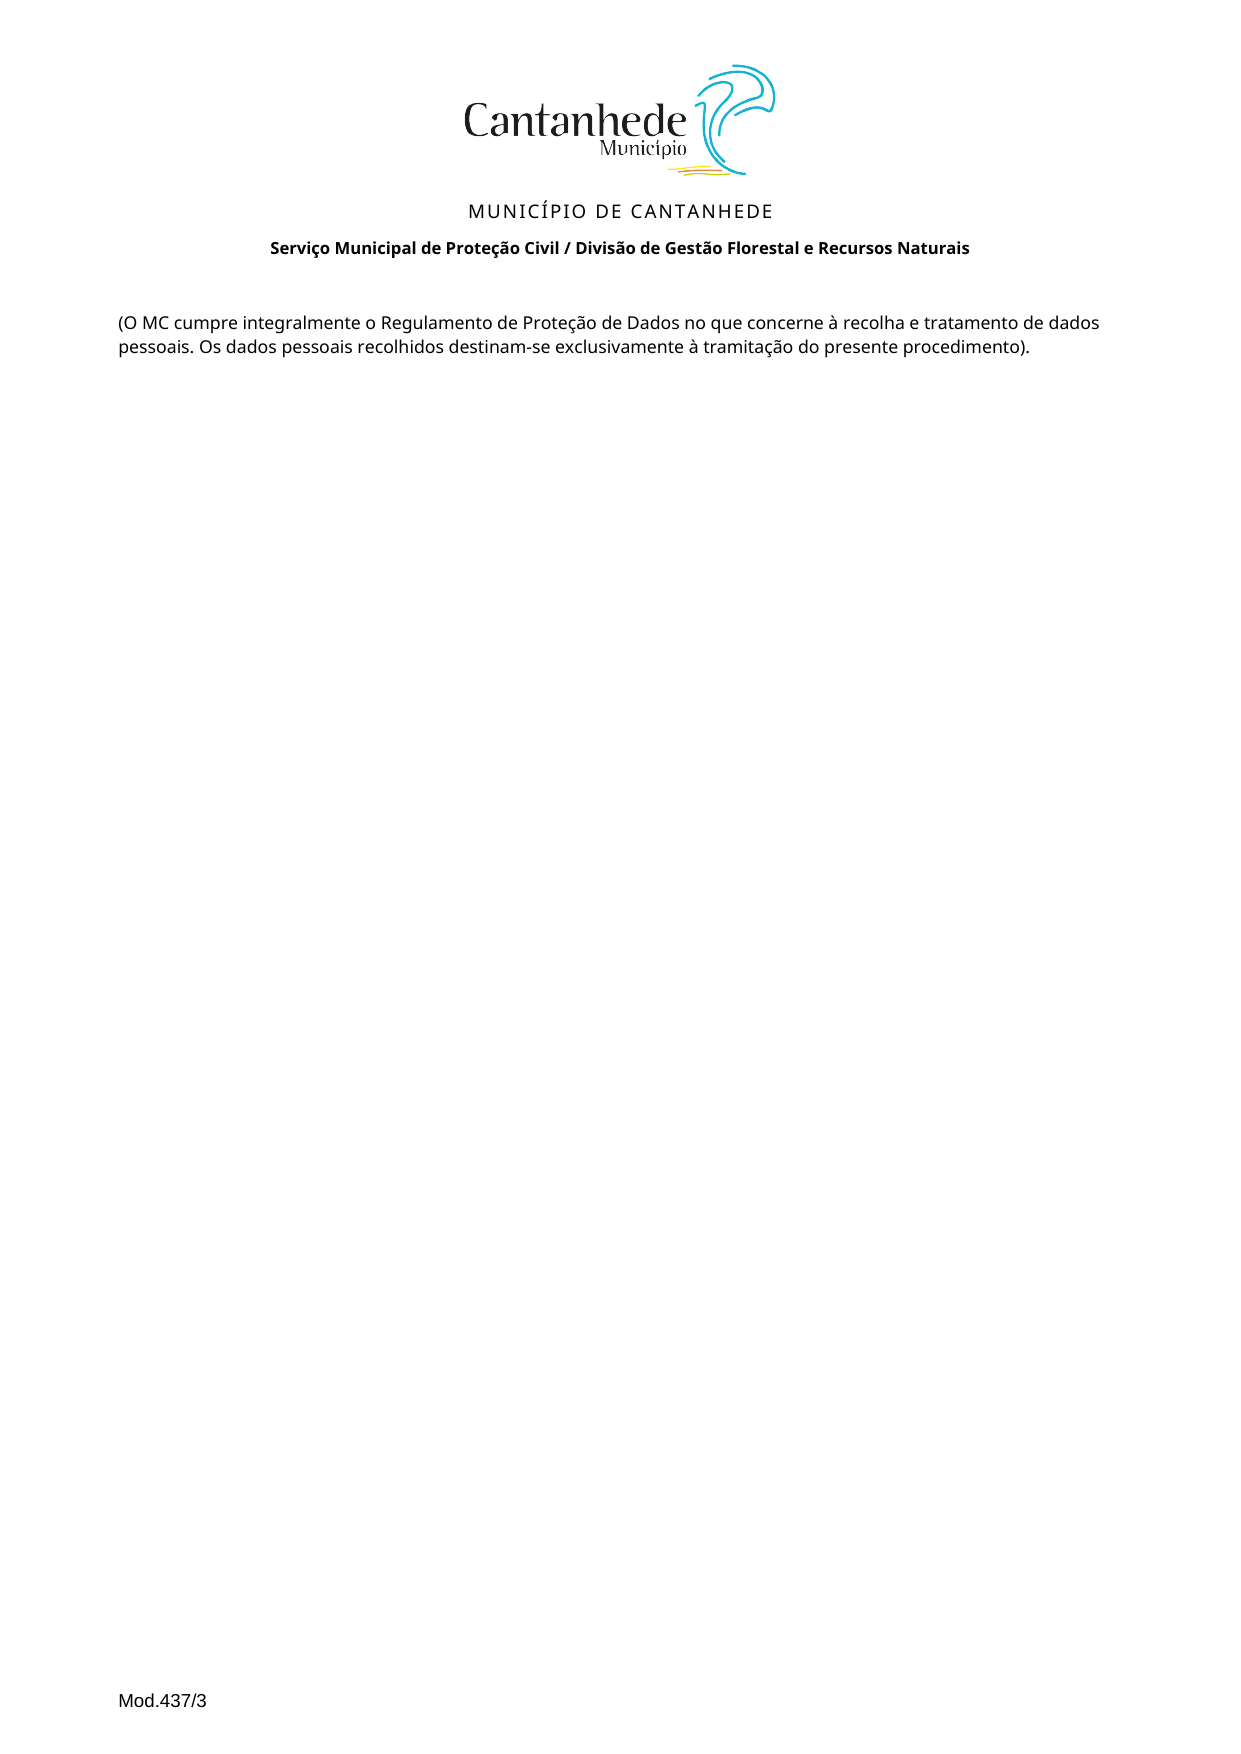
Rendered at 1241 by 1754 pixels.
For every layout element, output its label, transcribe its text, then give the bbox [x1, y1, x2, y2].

text (O MC cumpre integralmente o Regulamento de Proteção de Dados no que concerne à recolha e tratamento de dados pessoais. Os dados pessoais recolhidos destinam-se exclusivamente à tramitação do presente procedimento). [118, 311, 1122, 359]
picture [460, 59, 780, 181]
